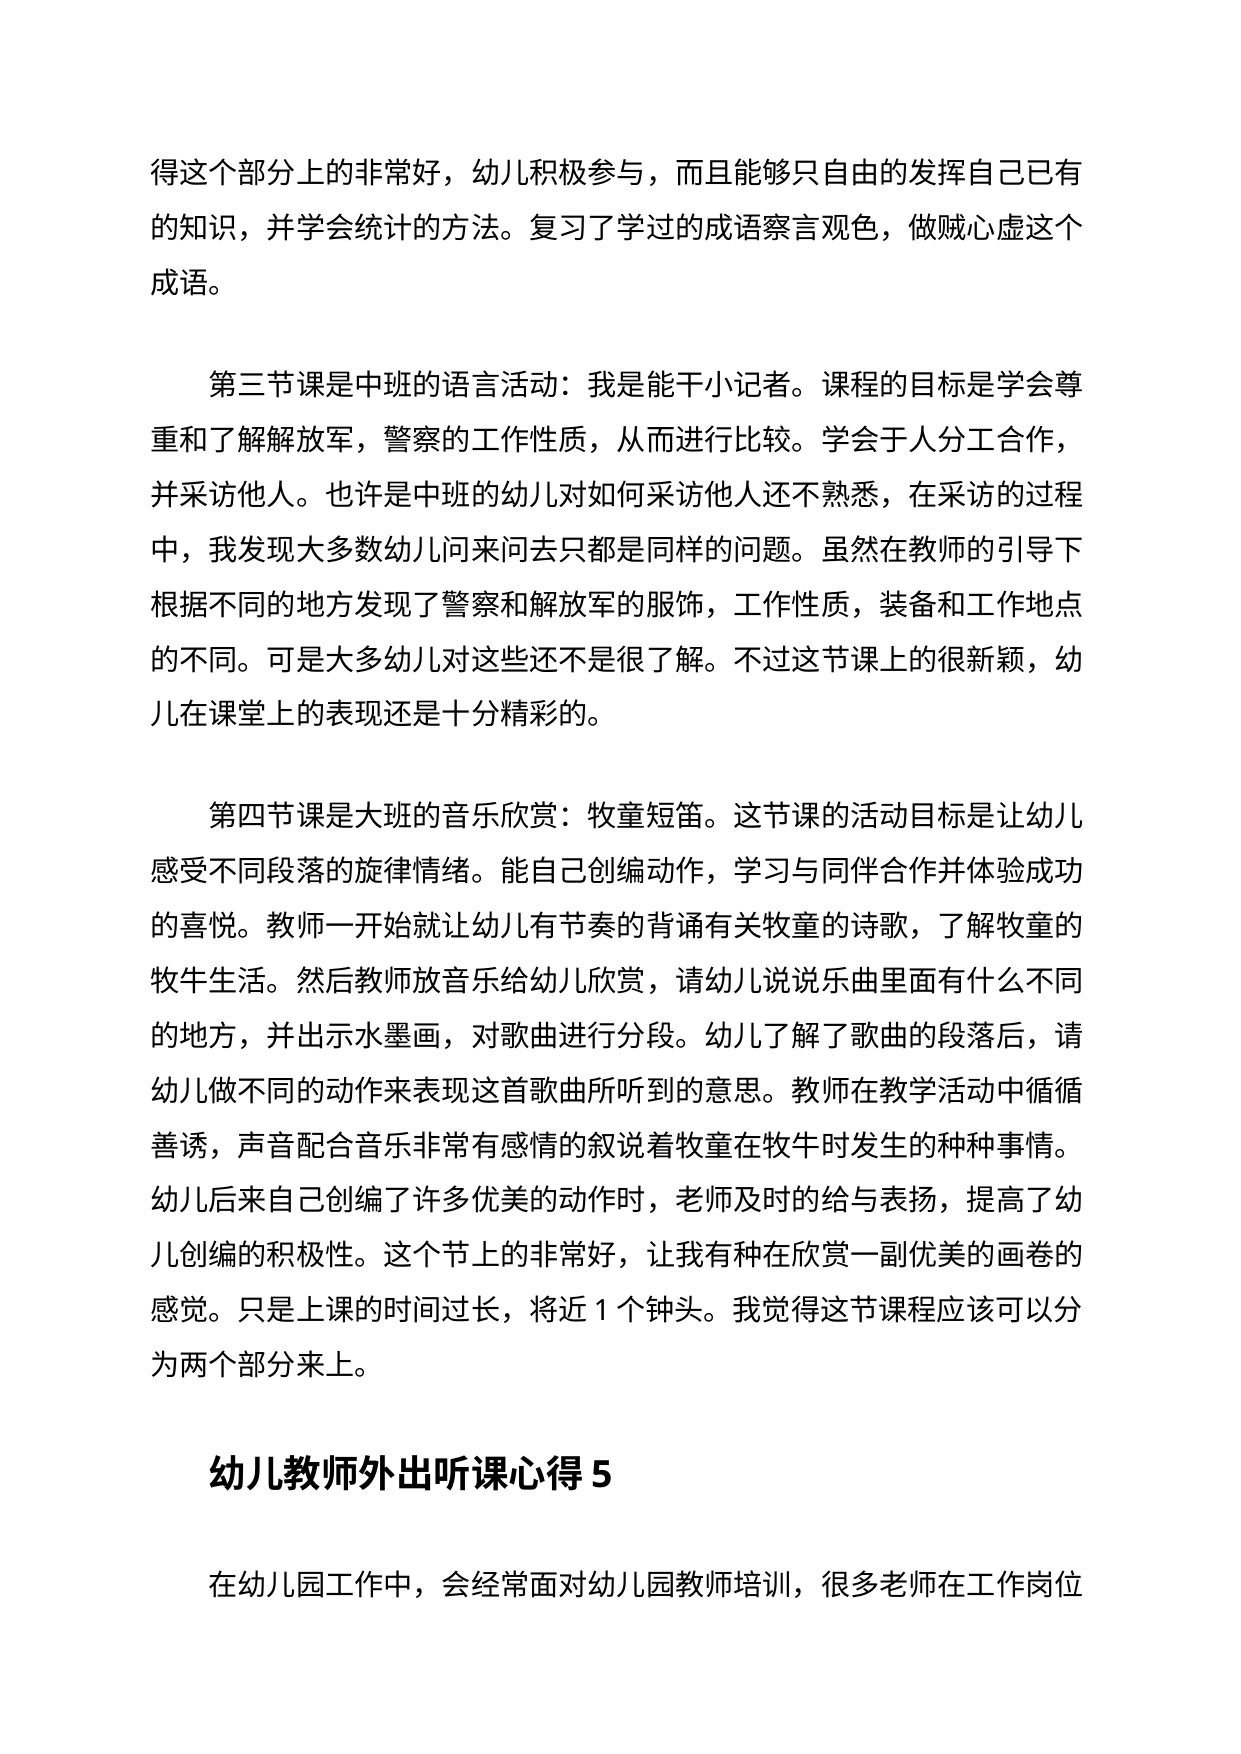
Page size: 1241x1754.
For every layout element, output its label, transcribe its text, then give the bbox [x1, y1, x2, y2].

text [150, 150, 1090, 302]
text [150, 1561, 1090, 1603]
text 幼儿教师外出听课心得5 [150, 1443, 1090, 1498]
text 第三节课是中班的语言活动：我是能干小记者。课程的目标是学会尊重和了解解放军，警察的工作性质，从而进行比较。学会于人分工合作，并采访他人。也许是中班的幼儿对如何采访他人还不熟悉，在采访的过程中，我发现大多数幼儿问来问去只都是同样的问题。虽然在教师的引导下根据不同的地方发现了警察和解放军的服饰，工作性质，装备和工作地点的不同。可是大多幼儿对这些还不是很了解。不过这节课上的很新颖，幼儿在课堂上的表现还是十分精彩的。 [150, 362, 1090, 733]
text 第四节课是大班的音乐欣赏：牧童短笛。这节课的活动目标是让幼儿感受不同段落的旋律情绪。能自己创编动作，学习与同伴合作并体验成功的喜悦。教师一开始就让幼儿有节奏的背诵有关牧童的诗歌，了解牧童的牧牛生活。然后教师放音乐给幼儿欣赏，请幼儿说说乐曲里面有什么不同的地方，并出示水墨画，对歌曲进行分段。幼儿了解了歌曲的段落后，请幼儿做不同的动作来表现这首歌曲所听到的意思。教师在教学活动中循循善诱，声音配合音乐非常有感情的叙说着牧童在牧牛时发生的种种事情。幼儿后来自己创编了许多优美的动作时，老师及时的给与表扬，提高了幼儿创编的积极性。这个节上的非常好，让我有种在欣赏一副优美的画卷的感觉。只是上课的时间过长，将近1个钟头。我觉得这节课程应该可以分为两个部分来上。 [150, 793, 1090, 1384]
